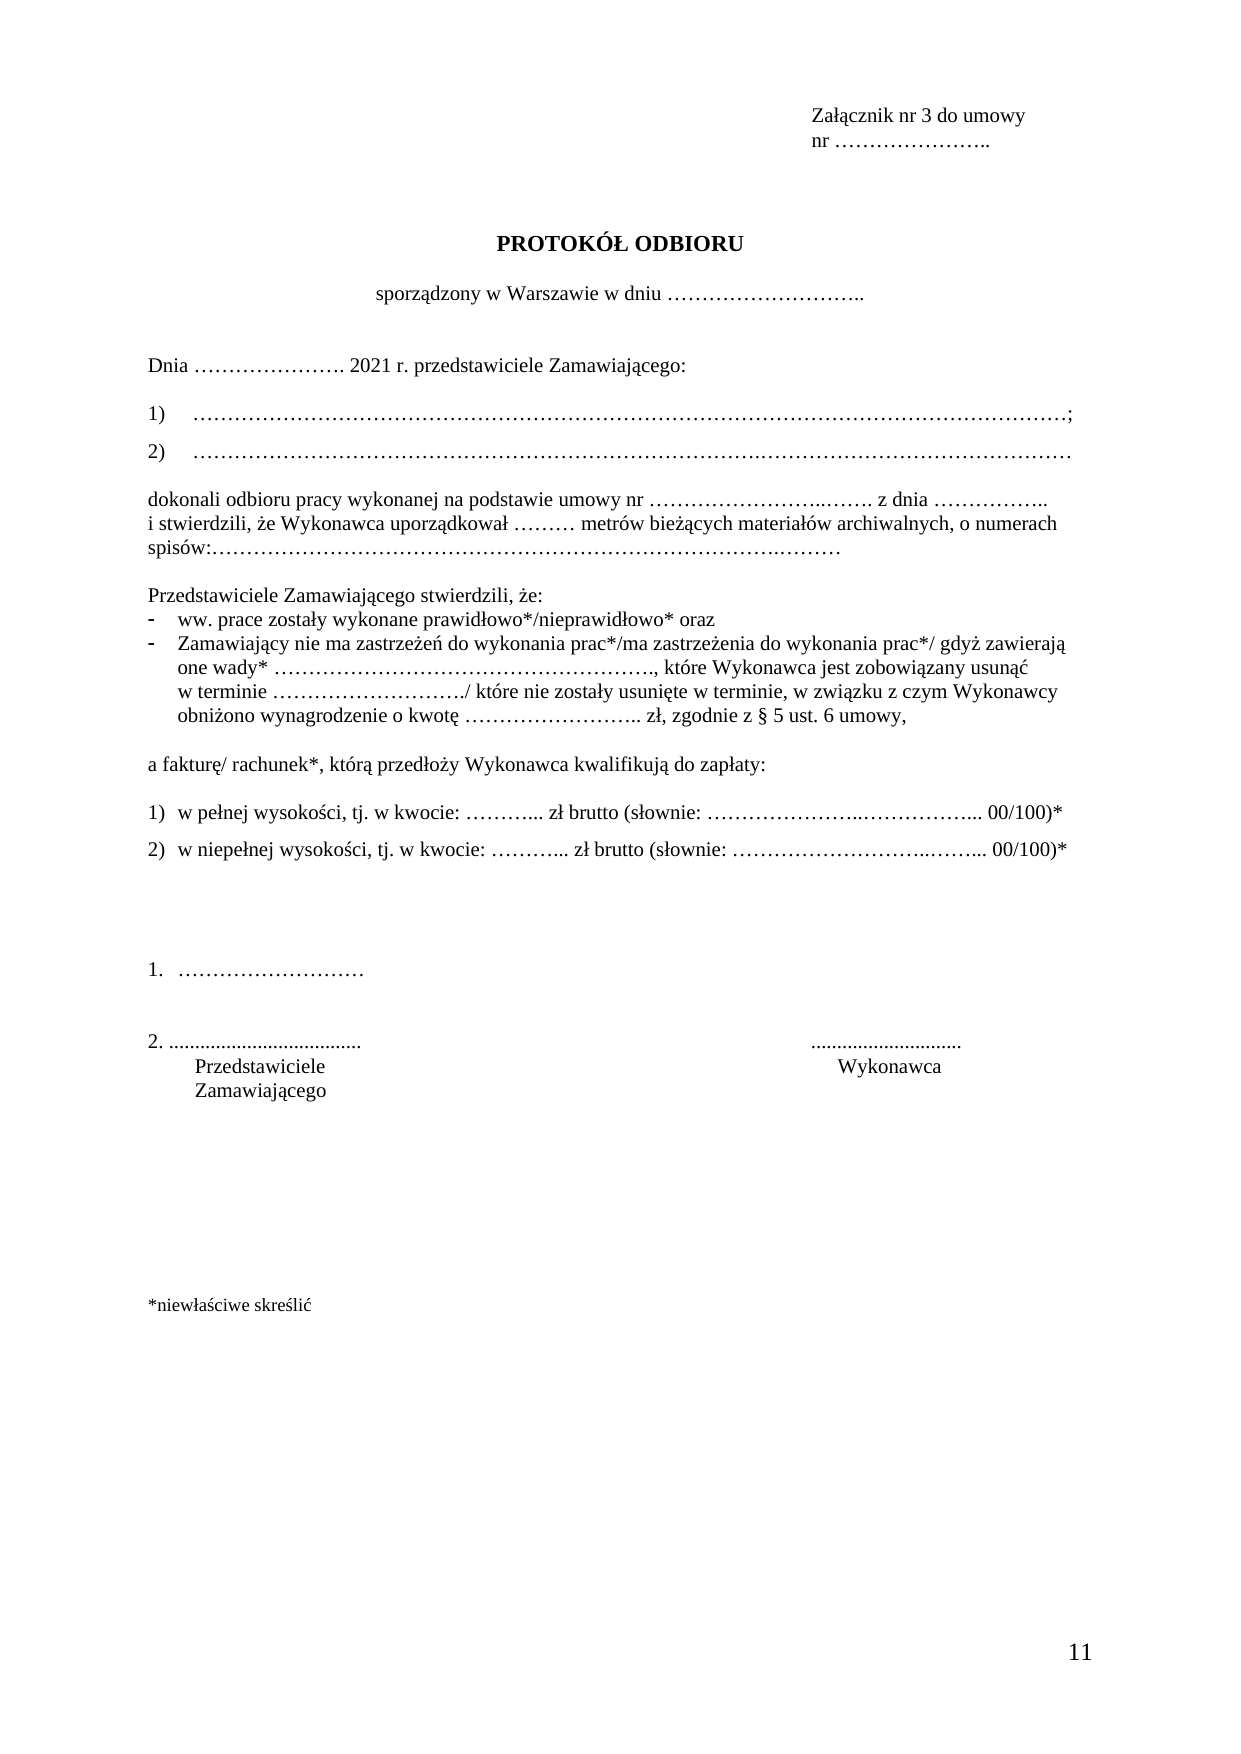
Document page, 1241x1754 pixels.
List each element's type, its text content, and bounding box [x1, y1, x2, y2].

text Zamawiającego [148, 1078, 1093, 1102]
list w niepełnej wysokości, tj. w kwocie: ………... zł brutto (słownie: ………………………..……... 00/100)* [148, 837, 1093, 861]
list ………………………………………………………………………………………………………………; [148, 401, 1093, 425]
list ……………………… [148, 957, 1093, 981]
text sporządzony w Warszawie w dniu ……………………….. [148, 281, 1093, 305]
text a fakturę/ rachunek*, którą przedłoży Wykonawca kwalifikują do zapłaty: [148, 751, 1093, 776]
text PROTOKÓŁ ODBIORU [148, 231, 1093, 257]
list ……………………………………………………………………….……………………………………… [148, 439, 1093, 463]
text Dnia …………………. 2021 r. przedstawiciele Zamawiającego: [148, 353, 1093, 377]
text Przedstawiciele Zamawiającego stwierdzili, że: [148, 583, 1093, 607]
text 2. ..................................... ............................. [148, 1029, 1093, 1053]
list Zamawiający nie ma zastrzeżeń do wykonania prac*/ma zastrzeżenia do wykonania prac*/ gdyż zawierają one wady* ………………………………………………., które Wykonawca jest zobowiązany usunąć w terminie ………………………./ które nie zostały usunięte w terminie, w związku z czym Wykonawcy obniżono wynagrodzenie o kwotę …………………….. zł, zgodnie z § 5 ust. 6 umowy, [148, 631, 1093, 727]
list ww. prace zostały wykonane prawidłowo*/nieprawidłowo* oraz [148, 607, 1093, 631]
text *niewłaściwe skreślić [148, 1294, 1093, 1316]
text dokonali odbioru pracy wykonanej na podstawie umowy nr ……………………..……. z dnia …………….. i stwierdzili, że Wykonawca uporządkował ……… metrów bieżących materiałów archiwalnych, o numerach spisów:……………………………………………………………………….……… [148, 487, 1093, 559]
text Przedstawiciele Wykonawca [148, 1053, 1093, 1078]
list w pełnej wysokości, tj. w kwocie: ………... zł brutto (słownie: …………………..……………... 00/100)* [148, 799, 1093, 824]
text nr ………………….. [811, 127, 1093, 152]
text Załącznik nr 3 do umowy [811, 103, 1093, 127]
